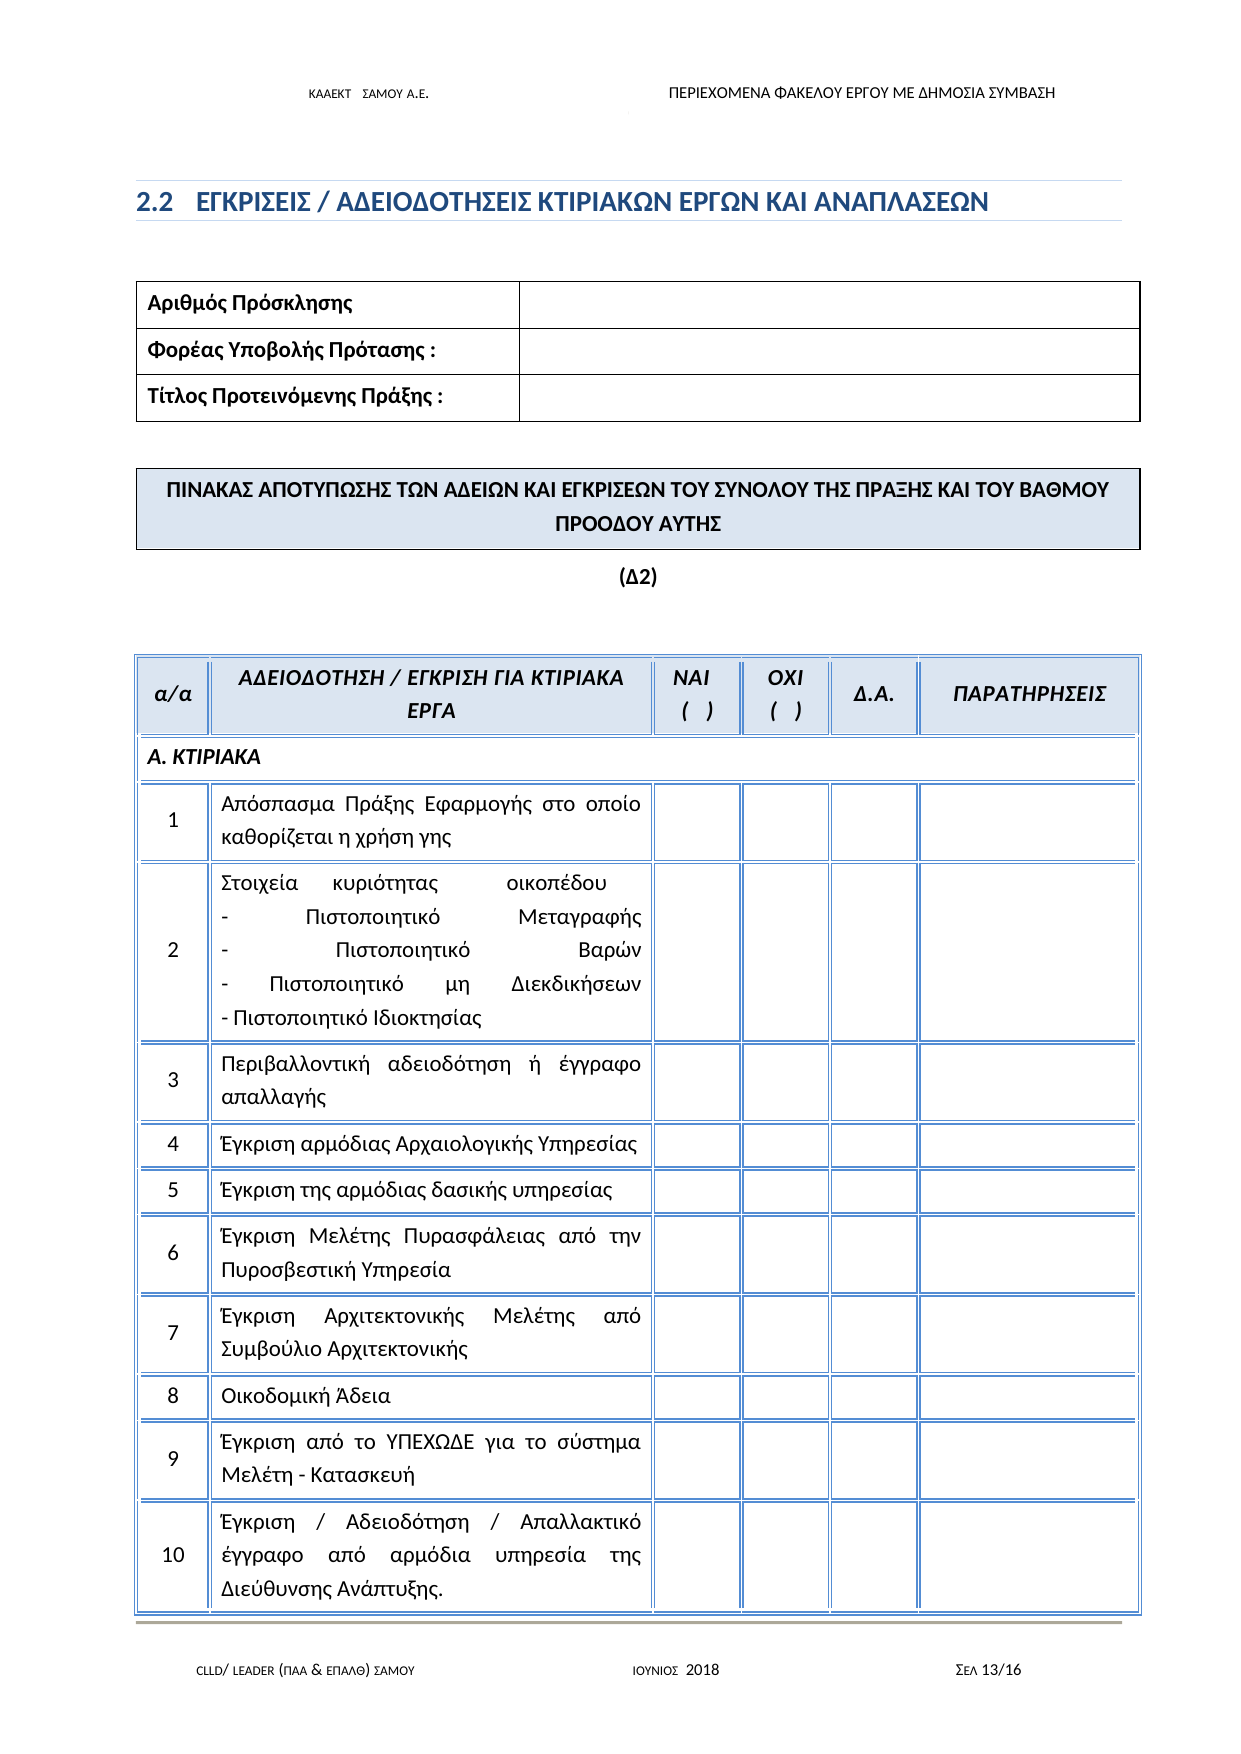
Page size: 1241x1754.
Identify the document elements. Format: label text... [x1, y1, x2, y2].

table_cell [744, 1297, 828, 1372]
table_cell [655, 1171, 739, 1212]
table_cell [919, 1372, 1140, 1418]
table_cell [741, 1498, 830, 1611]
table_header ΟΧΙ ( ) [741, 655, 830, 733]
table_cell [655, 1377, 739, 1418]
table_cell 1 [136, 780, 210, 859]
table_cell [744, 1125, 828, 1166]
table_cell [832, 1217, 916, 1292]
table_cell [919, 1498, 1140, 1611]
table_cell 3 [136, 1040, 210, 1120]
table_cell [744, 785, 828, 859]
table_header ΠΙΝΑΚΑΣ ΑΠΟΤΥΠΩΣΗΣ ΤΩΝ ΑΔΕΙΩΝ ΚΑΙ ΕΓΚΡΙΣΕΩΝ ΤΟΥ ΣΥΝΟΛΟΥ ΤΗΣ ΠΡΑΞΗΣ ΚΑΙ ΤΟΥ ΒΑΘΜΟΥ ΠΡΟΟΔΟΥ ΑΥΤΗΣ [137, 469, 1139, 548]
table_cell [832, 1423, 916, 1498]
table_cell Έγκριση / Αδειοδότηση / Απαλλακτικό έγγραφο από αρμόδια υπηρεσία της Διεύθυνσης Ανάπτυξης. [210, 1498, 653, 1611]
table_header α/α [136, 655, 210, 733]
table_cell 2 [136, 860, 210, 1040]
table_cell [655, 1297, 739, 1372]
table_cell Απόσπασμα Πράξης Εφαρμογής στο οποίο καθορίζεται η χρήση γης [212, 785, 651, 859]
table_cell [744, 864, 828, 1040]
table_header Δ.Α. [830, 658, 918, 733]
table_cell [655, 1045, 739, 1120]
table_cell 9 [136, 1418, 210, 1498]
table_cell [655, 1423, 739, 1498]
table_cell [832, 1125, 916, 1166]
table_cell [919, 860, 1140, 1040]
table_header Αριθμός Πρόσκλησης [137, 282, 519, 327]
table_cell 10 [136, 1498, 210, 1611]
table_cell [744, 1217, 828, 1292]
table_cell [744, 1171, 828, 1212]
table_cell Α. ΚΤΙΡΙΑΚΑ [136, 734, 1140, 780]
table_cell [832, 1377, 916, 1418]
table_cell [919, 1040, 1140, 1120]
table_cell Έγκριση από το ΥΠΕΧΩΔΕ για το σύστημα Μελέτη - Κατασκευή [212, 1423, 651, 1498]
table_cell 6 [136, 1212, 210, 1292]
table_cell [520, 375, 1139, 421]
table_cell [832, 1045, 916, 1120]
table_cell [832, 785, 916, 859]
table_cell [830, 1502, 918, 1611]
table_header ΝΑΙ ( ) [653, 658, 741, 733]
table_header [520, 282, 1139, 327]
table_cell Τίτλος Προτεινόμενης Πράξης : [137, 375, 519, 421]
table_cell Έγκριση Αρχιτεκτονικής Μελέτης από Συμβούλιο Αρχιτεκτονικής [212, 1297, 651, 1372]
table_cell [832, 864, 916, 1040]
table_cell 8 [136, 1372, 210, 1418]
table_cell [919, 1166, 1140, 1212]
table_cell Στοιχεία κυριότητας οικοπέδου - Πιστοποιητικό Μεταγραφής - Πιστοποιητικό Βαρών - Πιστοποιητικό μη Διεκδικήσεων - Πιστοποιητικό Ιδιοκτησίας [212, 864, 651, 1040]
table_cell [919, 1292, 1140, 1372]
table_cell Έγκριση αρμόδιας Αρχαιολογικής Υπηρεσίας [212, 1125, 651, 1166]
table_cell [832, 1171, 916, 1212]
table_cell [919, 1418, 1140, 1498]
table_cell [653, 1502, 741, 1611]
table_cell [655, 785, 739, 859]
table_cell Περιβαλλοντική αδειοδότηση ή έγγραφο απαλλαγής [212, 1045, 651, 1120]
table_cell Φορέας Υποβολής Πρότασης : [137, 329, 519, 374]
table_header ΑΔΕΙΟΔΟΤΗΣΗ / ΕΓΚΡΙΣΗ ΓΙΑ ΚΤΙΡΙΑΚΑ ΕΡΓΑ [210, 655, 653, 733]
table_cell [744, 1045, 828, 1120]
table_cell 5 [136, 1166, 210, 1212]
table_cell [520, 329, 1139, 374]
table_cell Έγκριση Μελέτης Πυρασφάλειας από την Πυροσβεστική Υπηρεσία [212, 1217, 651, 1292]
table_cell [655, 1125, 739, 1166]
table_cell Οικοδομική Άδεια [212, 1377, 651, 1418]
table_cell (Δ2) [136, 550, 1140, 608]
table_cell 7 [136, 1292, 210, 1372]
table_cell [919, 1120, 1140, 1166]
subtitle Εγκρίσεις / αδειοδοτήσεις κτιριακών έργων και αναπλάσεων [136, 181, 1122, 220]
table_cell [919, 1212, 1140, 1292]
table_cell Έγκριση της αρμόδιας δασικής υπηρεσίας [212, 1171, 651, 1212]
table_cell [832, 1297, 916, 1372]
table_cell [744, 1423, 828, 1498]
table_header ΠΑΡΑΤΗΡΗΣΕΙΣ [919, 658, 1138, 733]
table_cell [919, 780, 1140, 859]
table_cell [655, 1217, 739, 1292]
table_cell 4 [136, 1120, 210, 1166]
table_cell [655, 864, 739, 1040]
table_cell [744, 1377, 828, 1418]
